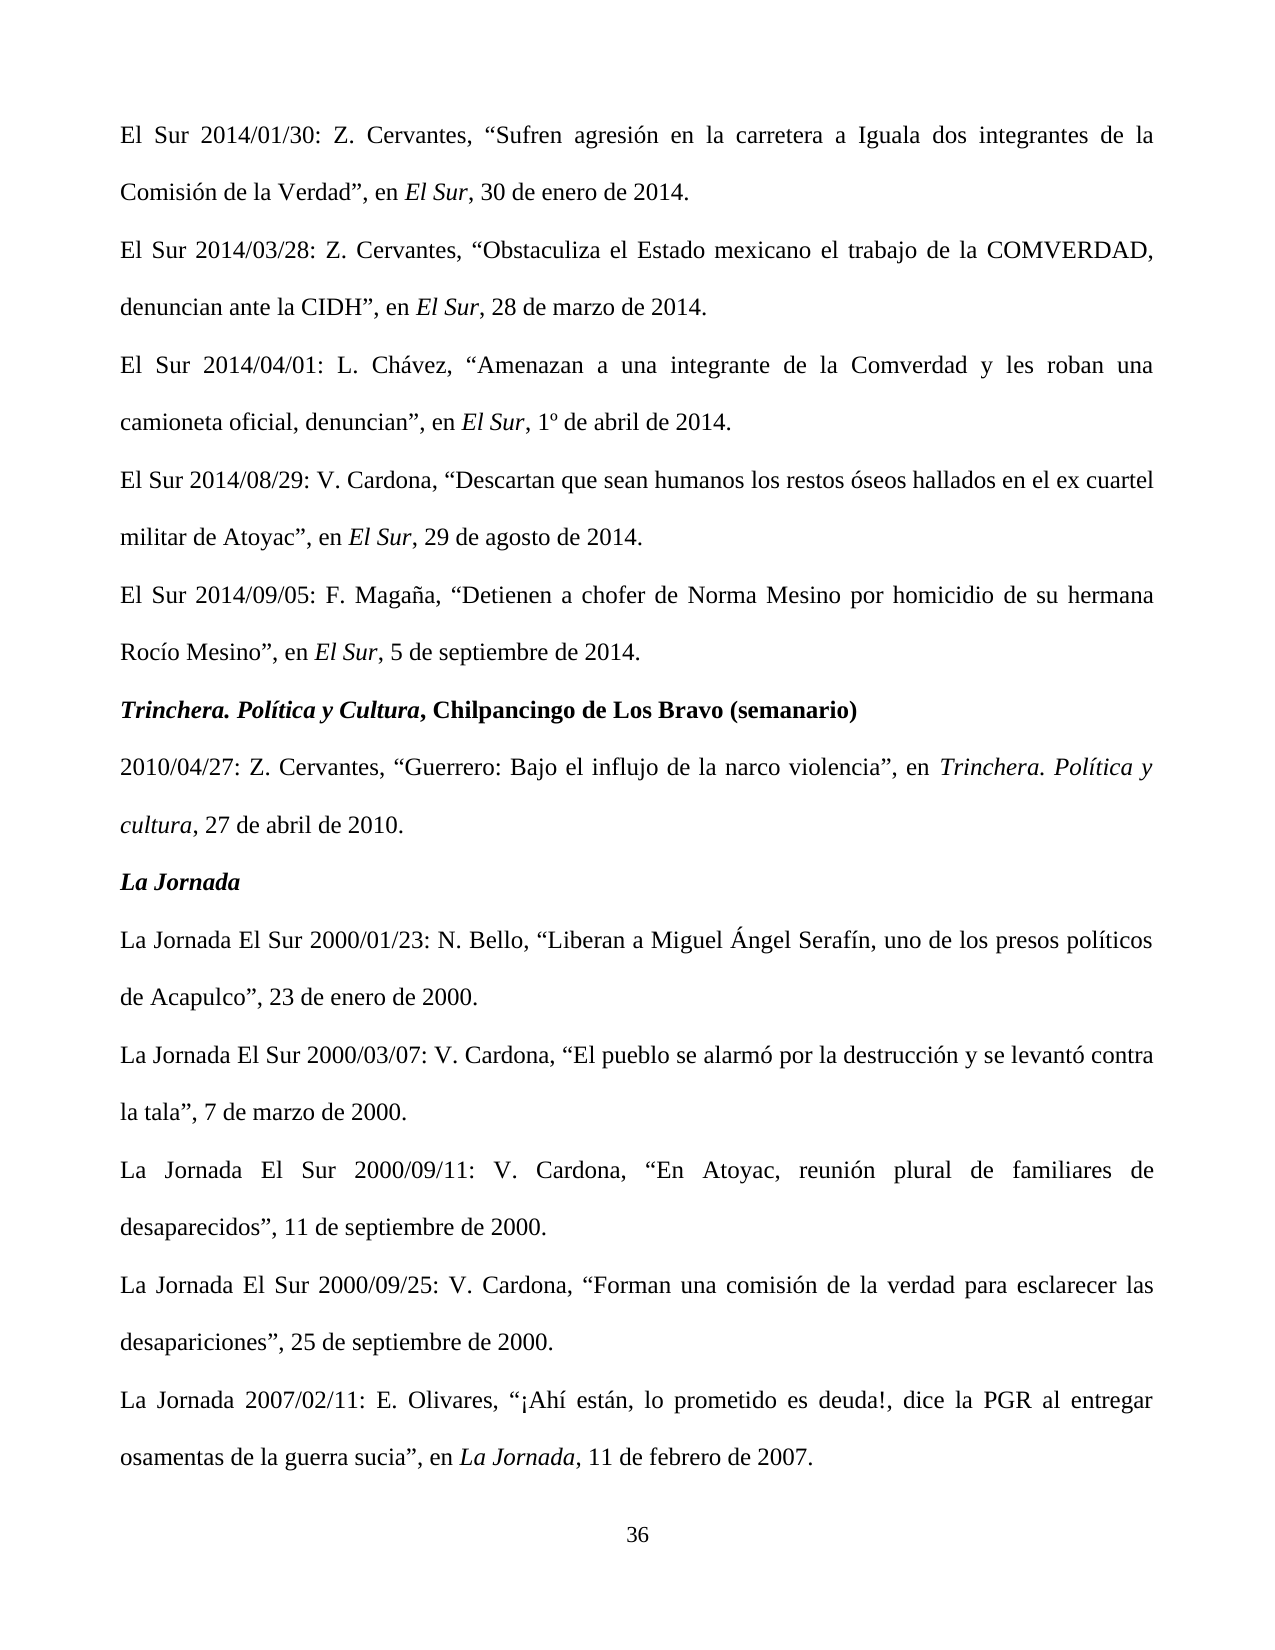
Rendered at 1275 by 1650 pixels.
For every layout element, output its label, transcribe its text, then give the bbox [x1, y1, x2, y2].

text La Jornada El Sur 2000/09/11: V. Cardona, “En Atoyac, reunión plural de familiares de desaparecidos”, 11 de septiembre de 2000. [120, 1155, 1155, 1241]
text El Sur 2014/03/28: Z. Cervantes, “Obstaculiza el Estado mexicano el trabajo de la COMVERDAD, denuncian ante la CIDH”, en El Sur, 28 de marzo de 2014. [120, 235, 1155, 321]
text El Sur 2014/04/01: L. Chávez, “Amenazan a una integrante de la Comverdad y les roban una camioneta oficial, denuncian”, en El Sur, 1º de abril de 2014. [120, 350, 1155, 436]
text El Sur 2014/01/30: Z. Cervantes, “Sufren agresión en la carretera a Iguala dos integrantes de la Comisión de la Verdad”, en El Sur, 30 de enero de 2014. [120, 120, 1155, 206]
text El Sur 2014/08/29: V. Cardona, “Descartan que sean humanos los restos óseos hallados en el ex cuartel militar de Atoyac”, en El Sur, 29 de agosto de 2014. [120, 465, 1155, 551]
text El Sur 2014/09/05: F. Magaña, “Detienen a chofer de Norma Mesino por homicidio de su hermana Rocío Mesino”, en El Sur, 5 de septiembre de 2014. [120, 580, 1155, 666]
text La Jornada El Sur 2000/09/25: V. Cardona, “Forman una comisión de la verdad para esclarecer las desapariciones”, 25 de septiembre de 2000. [120, 1270, 1155, 1356]
text La Jornada [120, 867, 1155, 896]
text Trinchera. Política y Cultura, Chilpancingo de Los Bravo (semanario) [120, 695, 1155, 724]
text 2010/04/27: Z. Cervantes, “Guerrero: Bajo el influjo de la narco violencia”, en Trinchera. Política y cultura, 27 de abril de 2010. [120, 752, 1155, 839]
text La Jornada El Sur 2000/01/23: N. Bello, “Liberan a Miguel Ángel Serafín, uno de los presos políticos de Acapulco”, 23 de enero de 2000. [120, 925, 1155, 1011]
text La Jornada El Sur 2000/03/07: V. Cardona, “El pueblo se alarmó por la destrucción y se levantó contra la tala”, 7 de marzo de 2000. [120, 1040, 1155, 1126]
text La Jornada 2007/02/11: E. Olivares, “¡Ahí están, lo prometido es deuda!, dice la PGR al entregar osamentas de la guerra sucia”, en La Jornada, 11 de febrero de 2007. [120, 1385, 1155, 1471]
